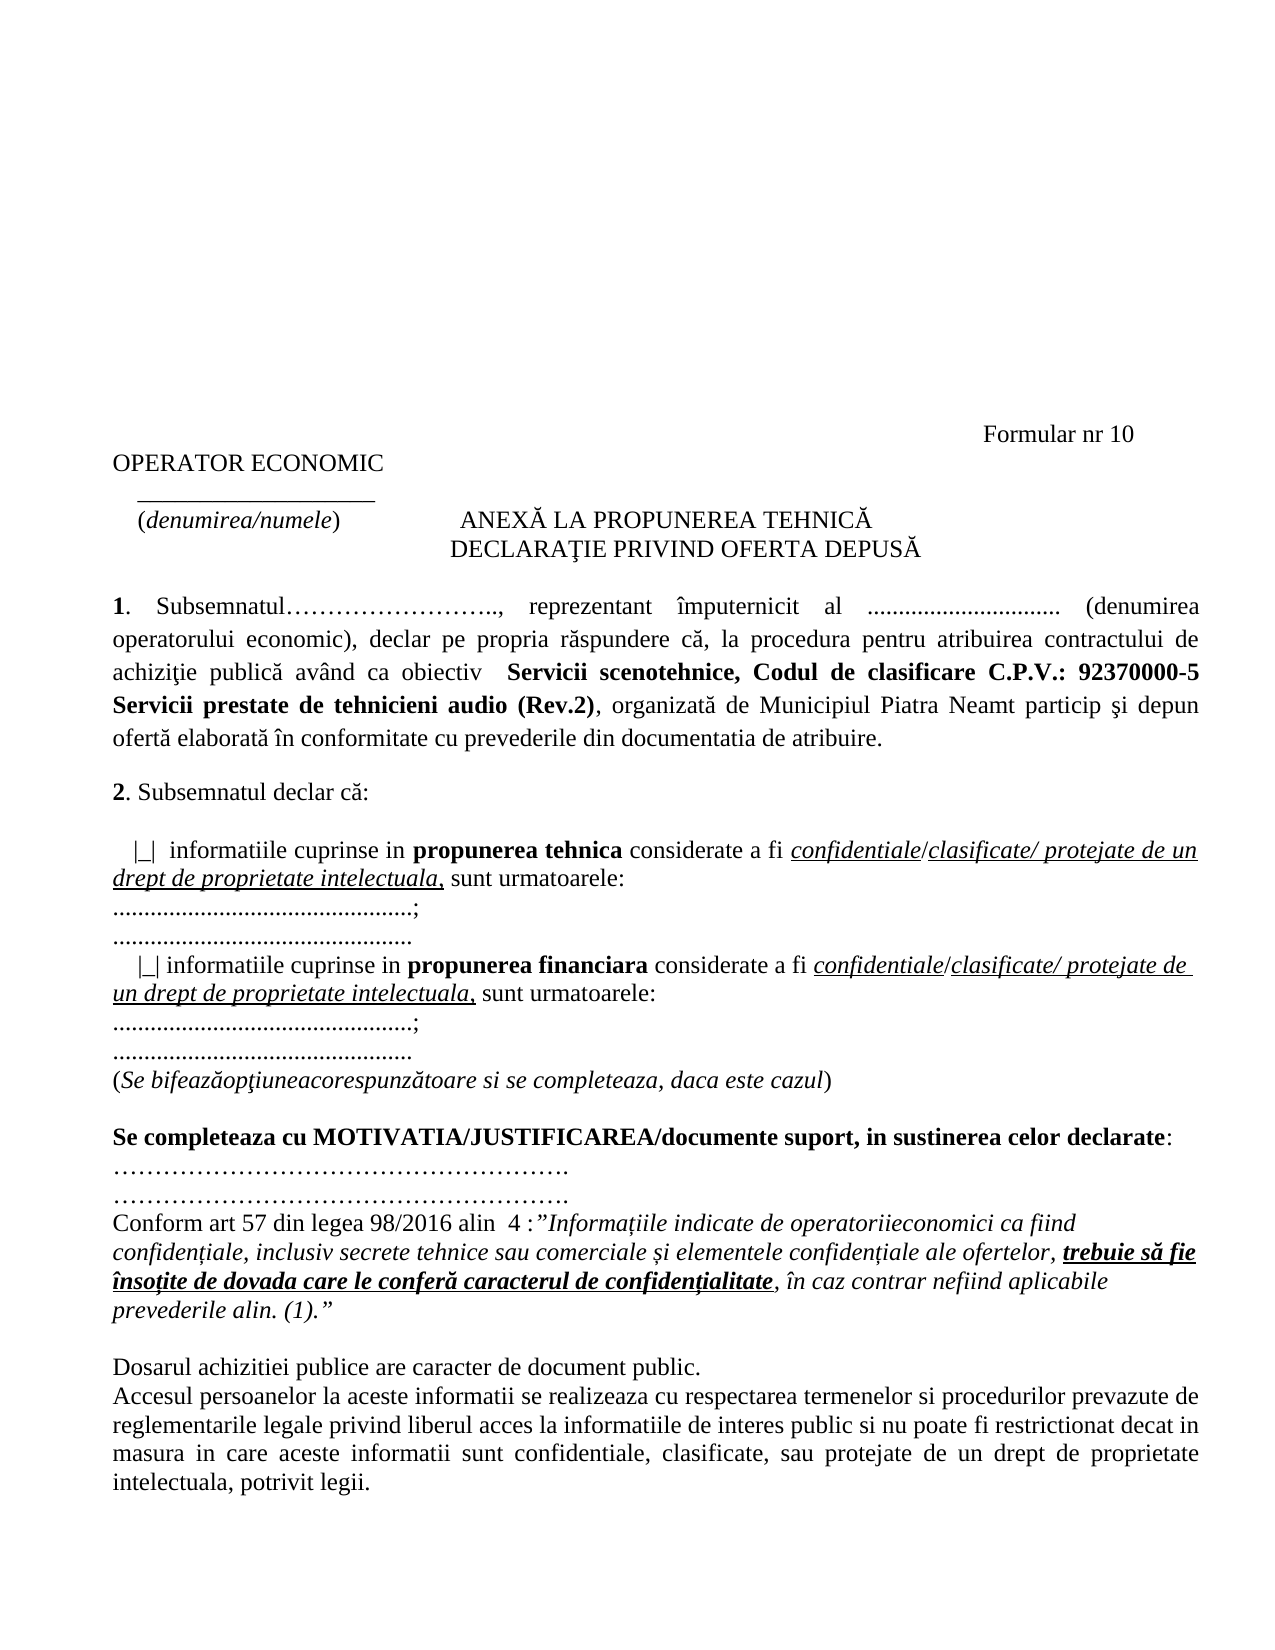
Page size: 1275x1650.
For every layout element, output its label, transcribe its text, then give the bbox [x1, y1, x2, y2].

text ………………………………………………. [112, 1151, 1200, 1180]
text ................................................; [112, 892, 1200, 921]
text Formular nr 10 [112, 419, 1200, 448]
text Conform art 57 din legea 98/2016 alin 4 :”Informațiile indicate de operatoriieconomici ca fiind confidențiale, inclusiv secrete tehnice sau comerciale și elementele confidențiale ale ofertelor, trebuie să fie însoțite de dovada care le conferă caracterul de confidențialitate, în caz contrar nefiind aplicabile prevederile alin. (1).” [112, 1208, 1200, 1323]
text ___________________ [112, 476, 1200, 505]
text Dosarul achizitiei publice are caracter de document public. [112, 1352, 1200, 1381]
text ………………………………………………. [112, 1180, 1200, 1208]
text ................................................ [112, 1036, 1200, 1065]
text ................................................; [112, 1007, 1200, 1036]
text Accesul persoanelor la aceste informatii se realizeaza cu respectarea termenelor si procedurilor prevazute de reglementarile legale privind liberul acces la informatiile de interes public si nu poate fi restrictionat decat in masura in care aceste informatii sunt confidentiale, clasificate, sau protejate de un drept de proprietate intelectuala, potrivit legii. [112, 1381, 1200, 1496]
text 1. Subsemnatul…………………….., reprezentant împuternicit al ............................... (denumirea operatorului economic), declar pe propria răspundere că, la procedura pentru atribuirea contractului de achiziţie publică având ca obiectiv Servicii scenotehnice, Codul de clasificare C.P.V.: 92370000-5 Servicii prestate de tehnicieni audio (Rev.2), organizată de Municipiul Piatra Neamt particip şi depun ofertă elaborată în conformitate cu prevederile din documentatia de atribuire. [112, 591, 1200, 752]
text (denumirea/numele) ANEXĂ LA PROPUNEREA TEHNICĂ [112, 505, 1200, 534]
text ................................................ [112, 921, 1200, 950]
text OPERATOR ECONOMIC [112, 448, 1200, 476]
text DECLARAŢIE PRIVIND OFERTA DEPUSĂ [112, 534, 1200, 563]
text (Se bifeazăopţiuneacorespunzătoare si se completeaza, daca este cazul) [112, 1065, 1200, 1093]
text |_| informatiile cuprinse in propunerea financiara considerate a fi confidentiale/clasificate/ protejate de un drept de proprietate intelectuala, sunt urmatoarele: [112, 950, 1200, 1007]
text Se completeaza cu MOTIVATIA/JUSTIFICAREA/documente suport, in sustinerea celor declarate: [112, 1122, 1200, 1151]
text 2. Subsemnatul declar că: [112, 777, 1200, 806]
text |_| informatiile cuprinse in propunerea tehnica considerate a fi confidentiale/clasificate/ protejate de un drept de proprietate intelectuala, sunt urmatoarele: [112, 835, 1200, 892]
